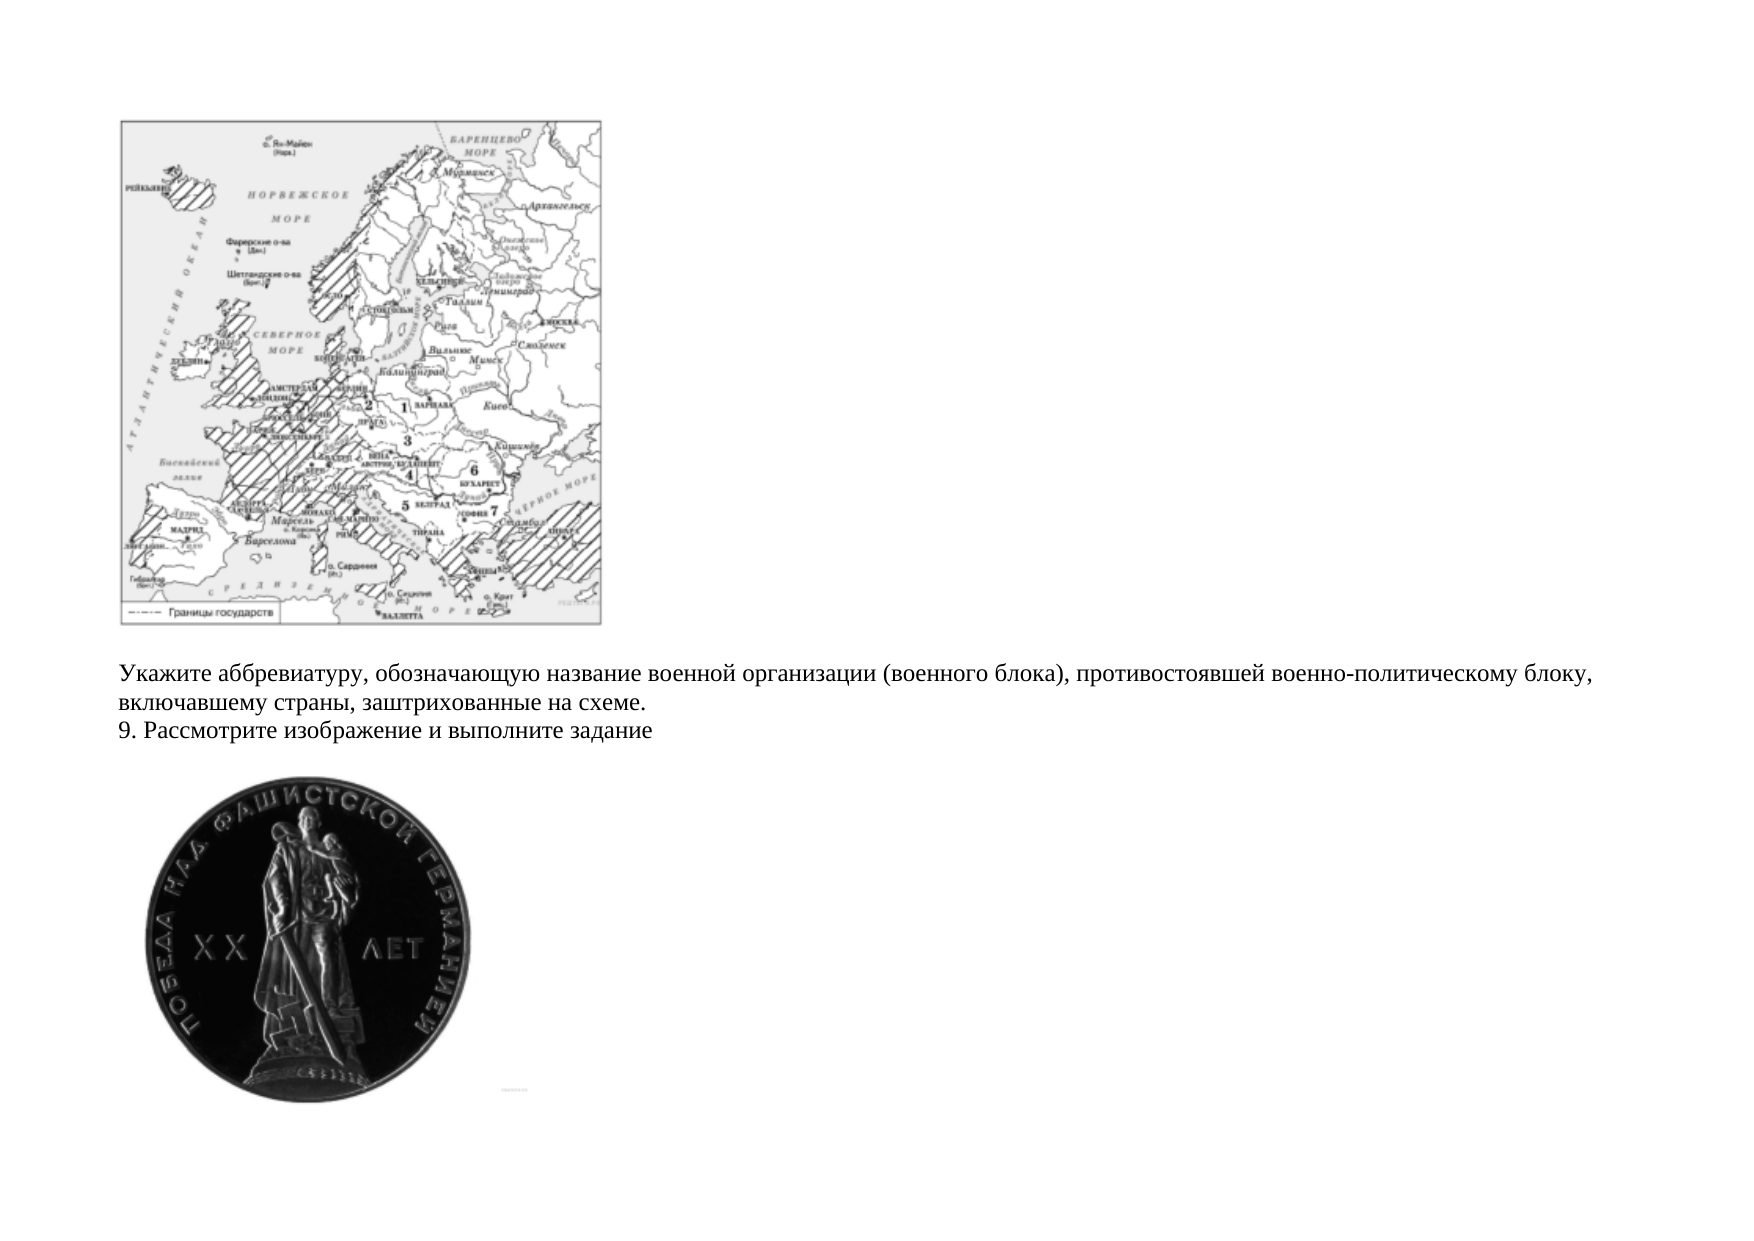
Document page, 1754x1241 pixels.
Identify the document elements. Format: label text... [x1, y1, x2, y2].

text Укажите аббревиатуру, обозначающую название военной организации (военного блока), противостоявшей военно-политическому блоку, включавшему страны, заштрихованные на схеме. [118, 658, 1636, 715]
picture [118, 118, 604, 629]
text 9. Рассмотрите изображение и выполните задание [118, 715, 1636, 744]
picture [118, 772, 529, 1106]
